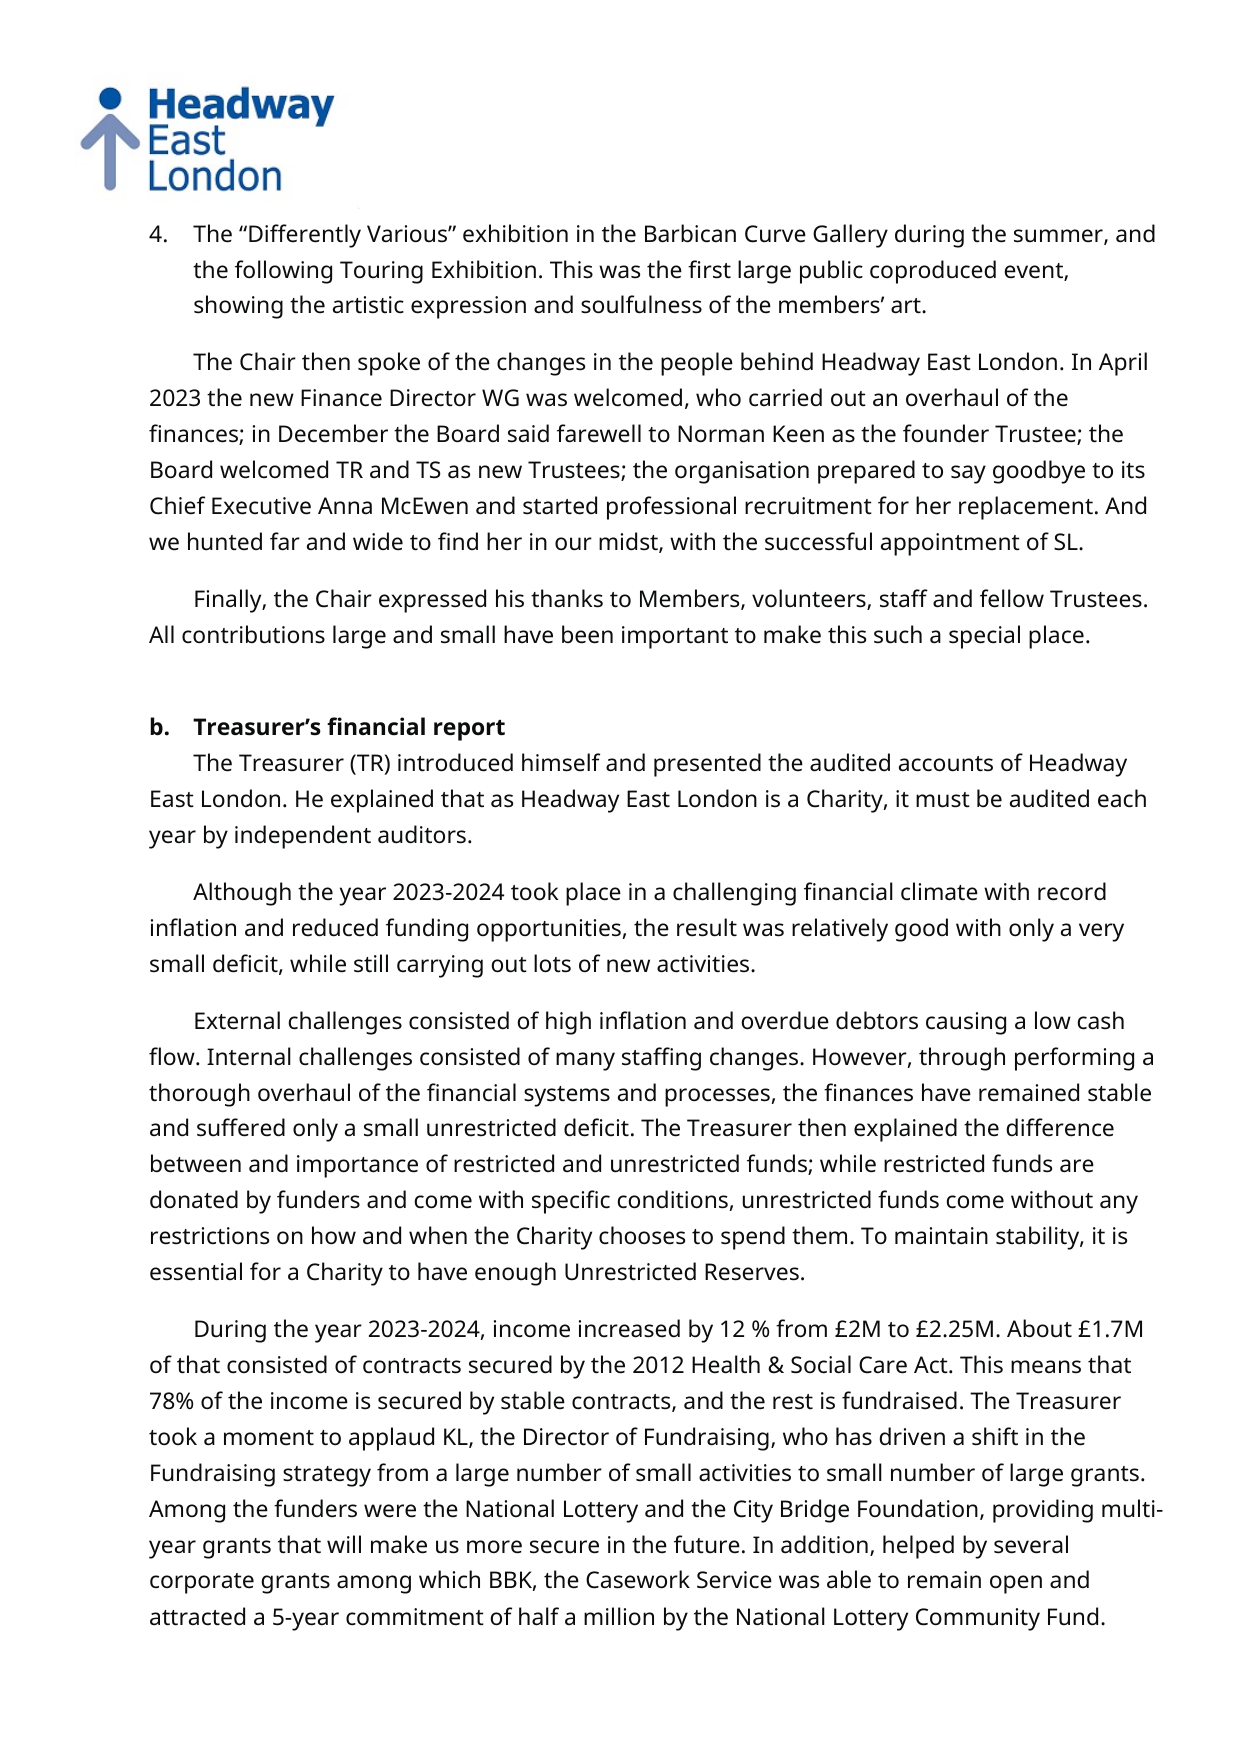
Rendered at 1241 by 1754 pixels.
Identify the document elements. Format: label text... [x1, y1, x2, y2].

picture [75, 73, 360, 218]
text During the year 2023-2024, income increased by 12 % from £2M to £2.25M. About £1.7M of that consisted of contracts secured by the 2012 Health & Social Care Act. This means that 78% of the income is secured by stable contracts, and the rest is fundraised. The Treasurer took a moment to applaud KL, the Director of Fundraising, who has driven a shift in the Fundraising strategy from a large number of small activities to small number of large grants. Among the funders were the National Lottery and the City Bridge Foundation, providing multi-year grants that will make us more secure in the future. In addition, helped by several corporate grants among which BBK, the Casework Service was able to remain open and attracted a 5-year commitment of half a million by the National Lottery Community Fund. [149, 1313, 1165, 1632]
text External challenges consisted of high inflation and overdue debtors causing a low cash flow. Internal challenges consisted of many staffing changes. However, through performing a thorough overhaul of the financial systems and processes, the finances have remained stable and suffered only a small unrestricted deficit. The Treasurer then explained the difference between and importance of restricted and unrestricted funds; while restricted funds are donated by funders and come with specific conditions, unrestricted funds come without any restrictions on how and when the Charity chooses to spend them. To maintain stability, it is essential for a Charity to have enough Unrestricted Reserves. [149, 1004, 1165, 1287]
text The Chair then spoke of the changes in the people behind Headway East London. In April 2023 the new Finance Director WG was welcomed, who carried out an overhaul of the finances; in December the Board said farewell to Norman Keen as the founder Trustee; the Board welcomed TR and TS as new Trustees; the organisation prepared to say goodbye to its Chief Executive Anna McEwen and started professional recruitment for her replacement. And we hunted far and wide to find her in our midst, with the successful appointment of SL. [149, 346, 1165, 557]
text Finally, the Chair expressed his thanks to Members, volunteers, staff and fellow Trustees. All contributions large and small have been important to make this such a special place. [149, 583, 1165, 650]
list Treasurer’s financial report [149, 711, 1165, 743]
text Although the year 2023-2024 took place in a challenging financial climate with record inflation and reduced funding opportunities, the result was relatively good with only a very small deficit, while still carrying out lots of new activities. [149, 876, 1165, 979]
list The “Differently Various” exhibition in the Barbican Curve Gallery during the summer, and the following Touring Exhibition. This was the first large public coproduced event, showing the artistic expression and soulfulness of the members’ art. [149, 218, 1165, 321]
text The Treasurer (TR) introduced himself and presented the audited accounts of Headway East London. He explained that as Headway East London is a Charity, it must be audited each year by independent auditors. [149, 747, 1165, 850]
